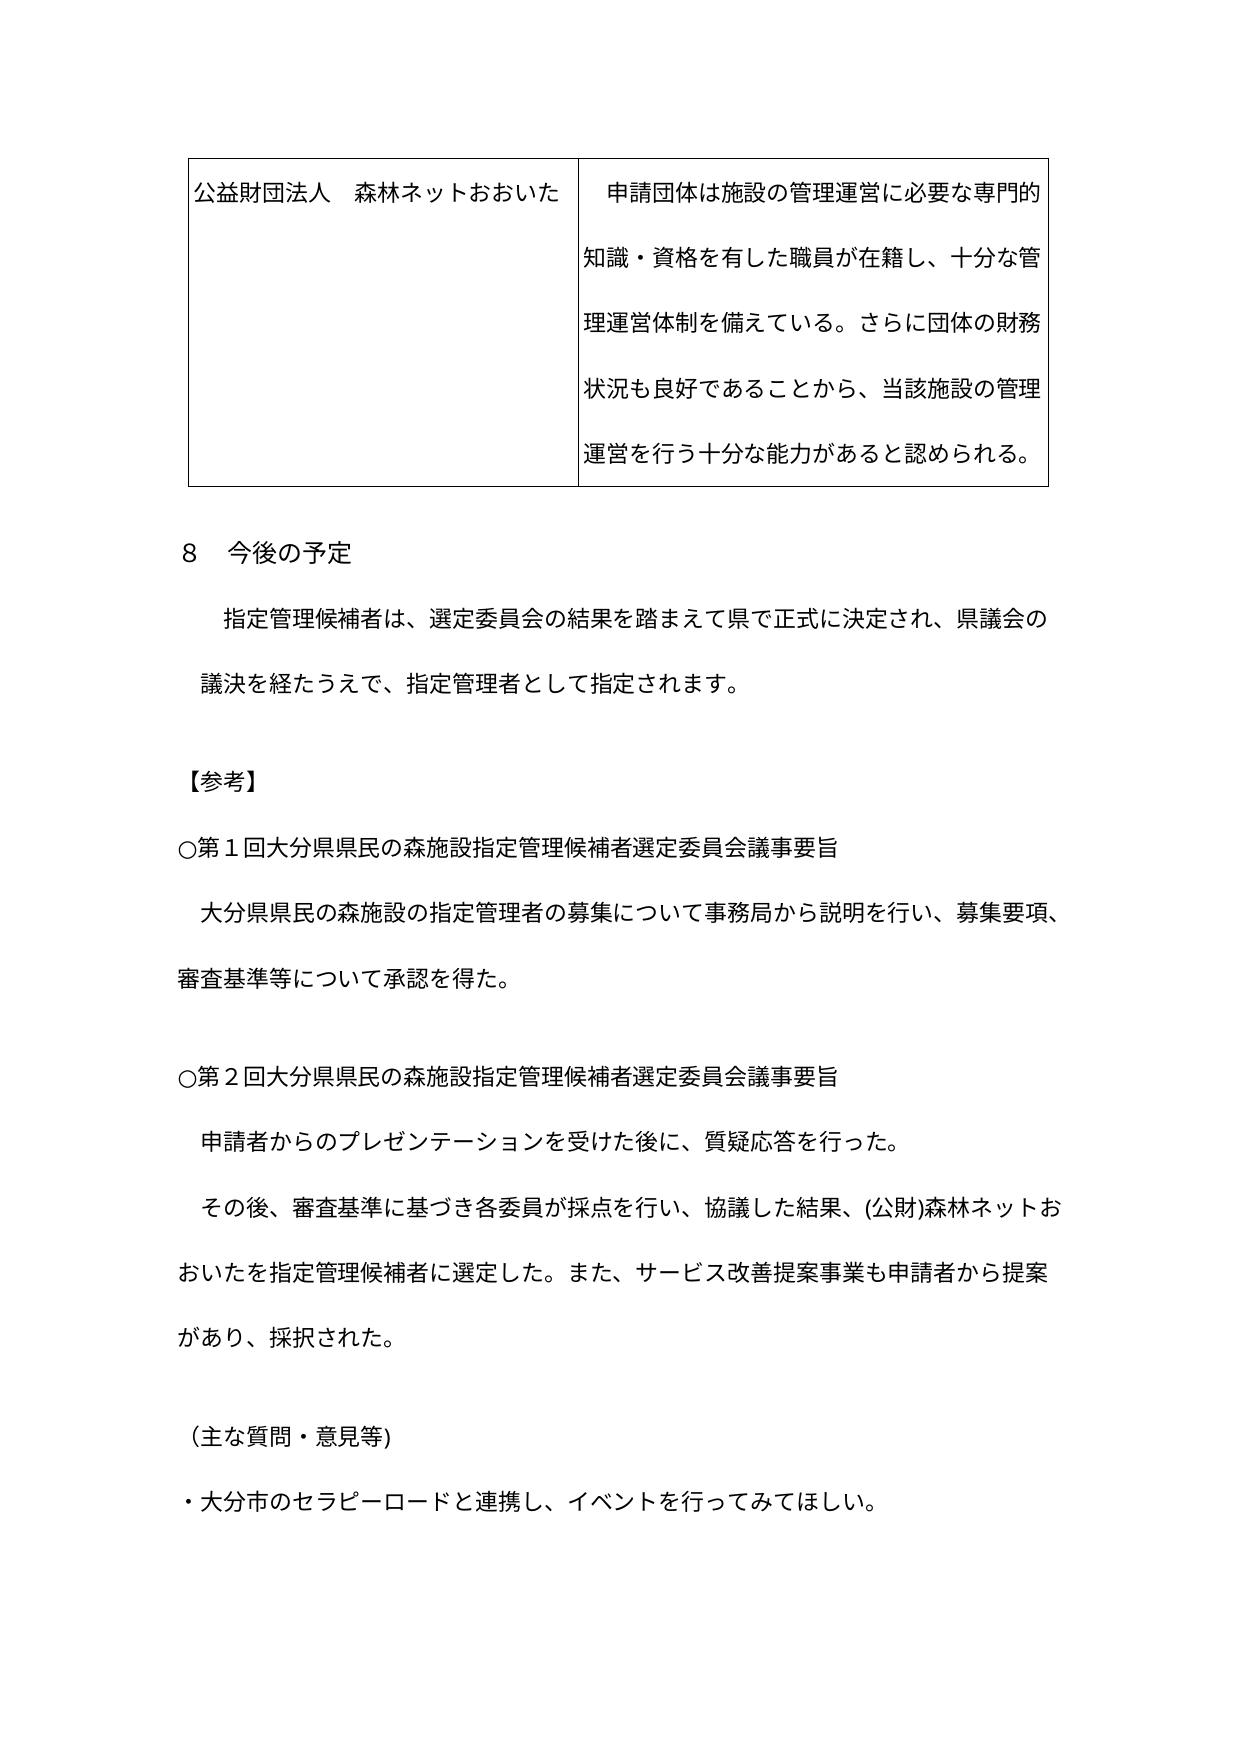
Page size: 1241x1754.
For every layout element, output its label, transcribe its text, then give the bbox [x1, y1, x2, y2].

table_header 公益財団法人 森林ネットおおいた [189, 159, 578, 486]
text ○第２回大分県県民の森施設指定管理候補者選定委員会議事要旨 [177, 1043, 1063, 1108]
text ・大分市のセラピーロードと連携し、イベントを行ってみてほしい。 [177, 1468, 1063, 1533]
text （主な質問・意見等) [177, 1402, 1063, 1468]
text 申請者からのプレゼンテーションを受けた後に、質疑応答を行った。 [177, 1108, 1063, 1173]
text 指定管理候補者は、選定委員会の結果を踏まえて県で正式に決定され、県議会の 議決を経たうえで、指定管理者として指定されます。 [177, 585, 1063, 716]
text その後、審査基準に基づき各委員が採点を行い、協議した結果、(公財)森林ネットおおいたを指定管理候補者に選定した。また、サービス改善提案事業も申請者から提案があり、採択された。 [177, 1173, 1063, 1370]
text ○第１回大分県県民の森施設指定管理候補者選定委員会議事要旨 [177, 814, 1063, 879]
text 大分県県民の森施設の指定管理者の募集について事務局から説明を行い、募集要項、審査基準等について承認を得た。 [177, 879, 1063, 1010]
text ８ 今後の予定 [177, 519, 1063, 585]
table_header 申請団体は施設の管理運営に必要な専門的知識・資格を有した職員が在籍し、十分な管理運営体制を備えている。さらに団体の財務状況も良好であることから、当該施設の管理運営を行う十分な能力があると認められる。 [579, 159, 1048, 486]
text 【参考】 [177, 748, 1063, 814]
